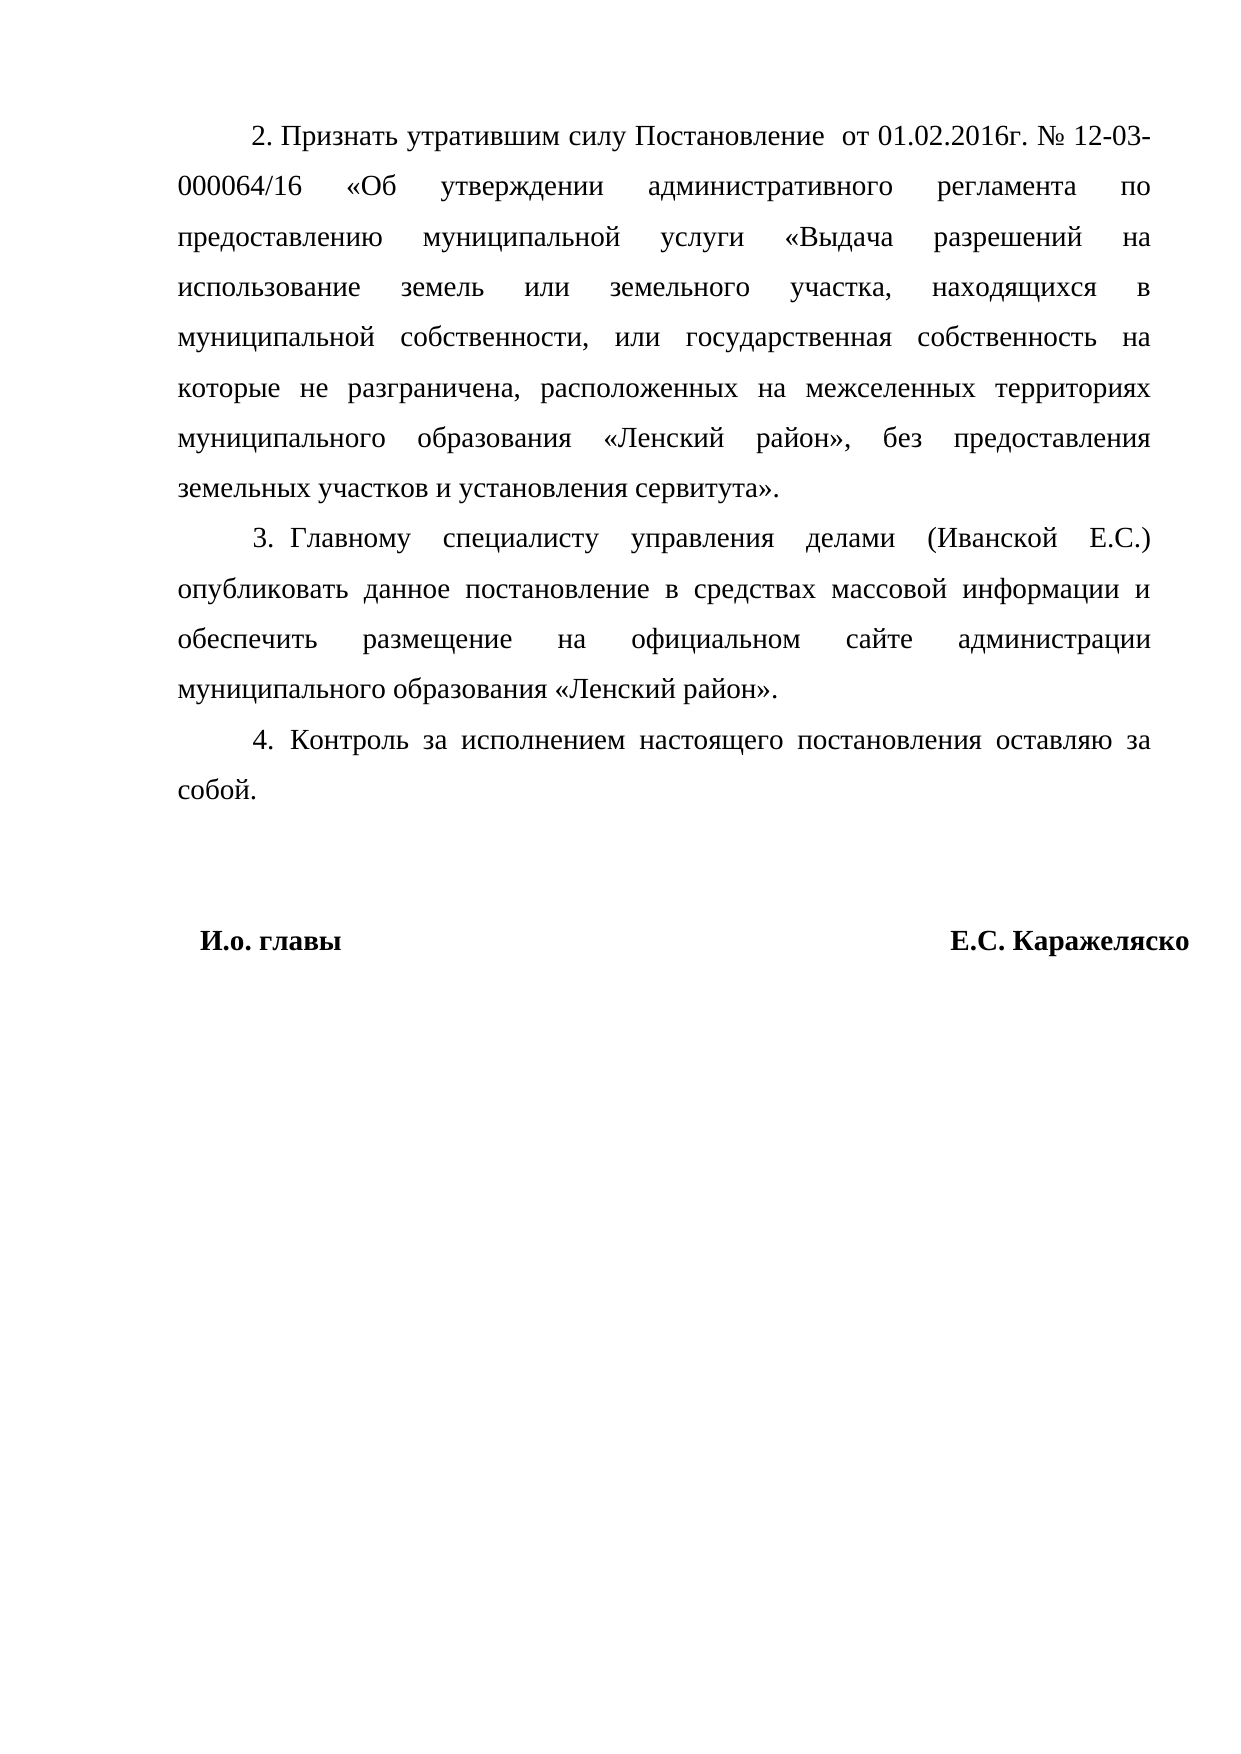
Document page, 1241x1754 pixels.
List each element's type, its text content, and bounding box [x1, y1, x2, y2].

list Контроль за исполнением настоящего постановления оставляю за собой. [177, 722, 1152, 806]
table_header И.о. главы [189, 923, 661, 1024]
list Главному специалисту управления делами (Иванской Е.С.) опубликовать данное постановление в средствах массовой информации и обеспечить размещение на официальном сайте администрации муниципального образования «Ленский район». [177, 521, 1152, 705]
list Признать утратившим силу Постановление от 01.02.2016г. № 12-03-000064/16 «Об утверждении административного регламента по предоставлению муниципальной услуги «Выдача разрешений на использование земель или земельного участка, находящихся в муниципальной собственности, или государственная собственность на которые не разграничена, расположенных на межселенных территориях муниципального образования «Ленский район», без предоставления земельных участков и установления сервитута». [177, 118, 1152, 504]
table_header Е.С. Каражеляско [661, 923, 1201, 1024]
